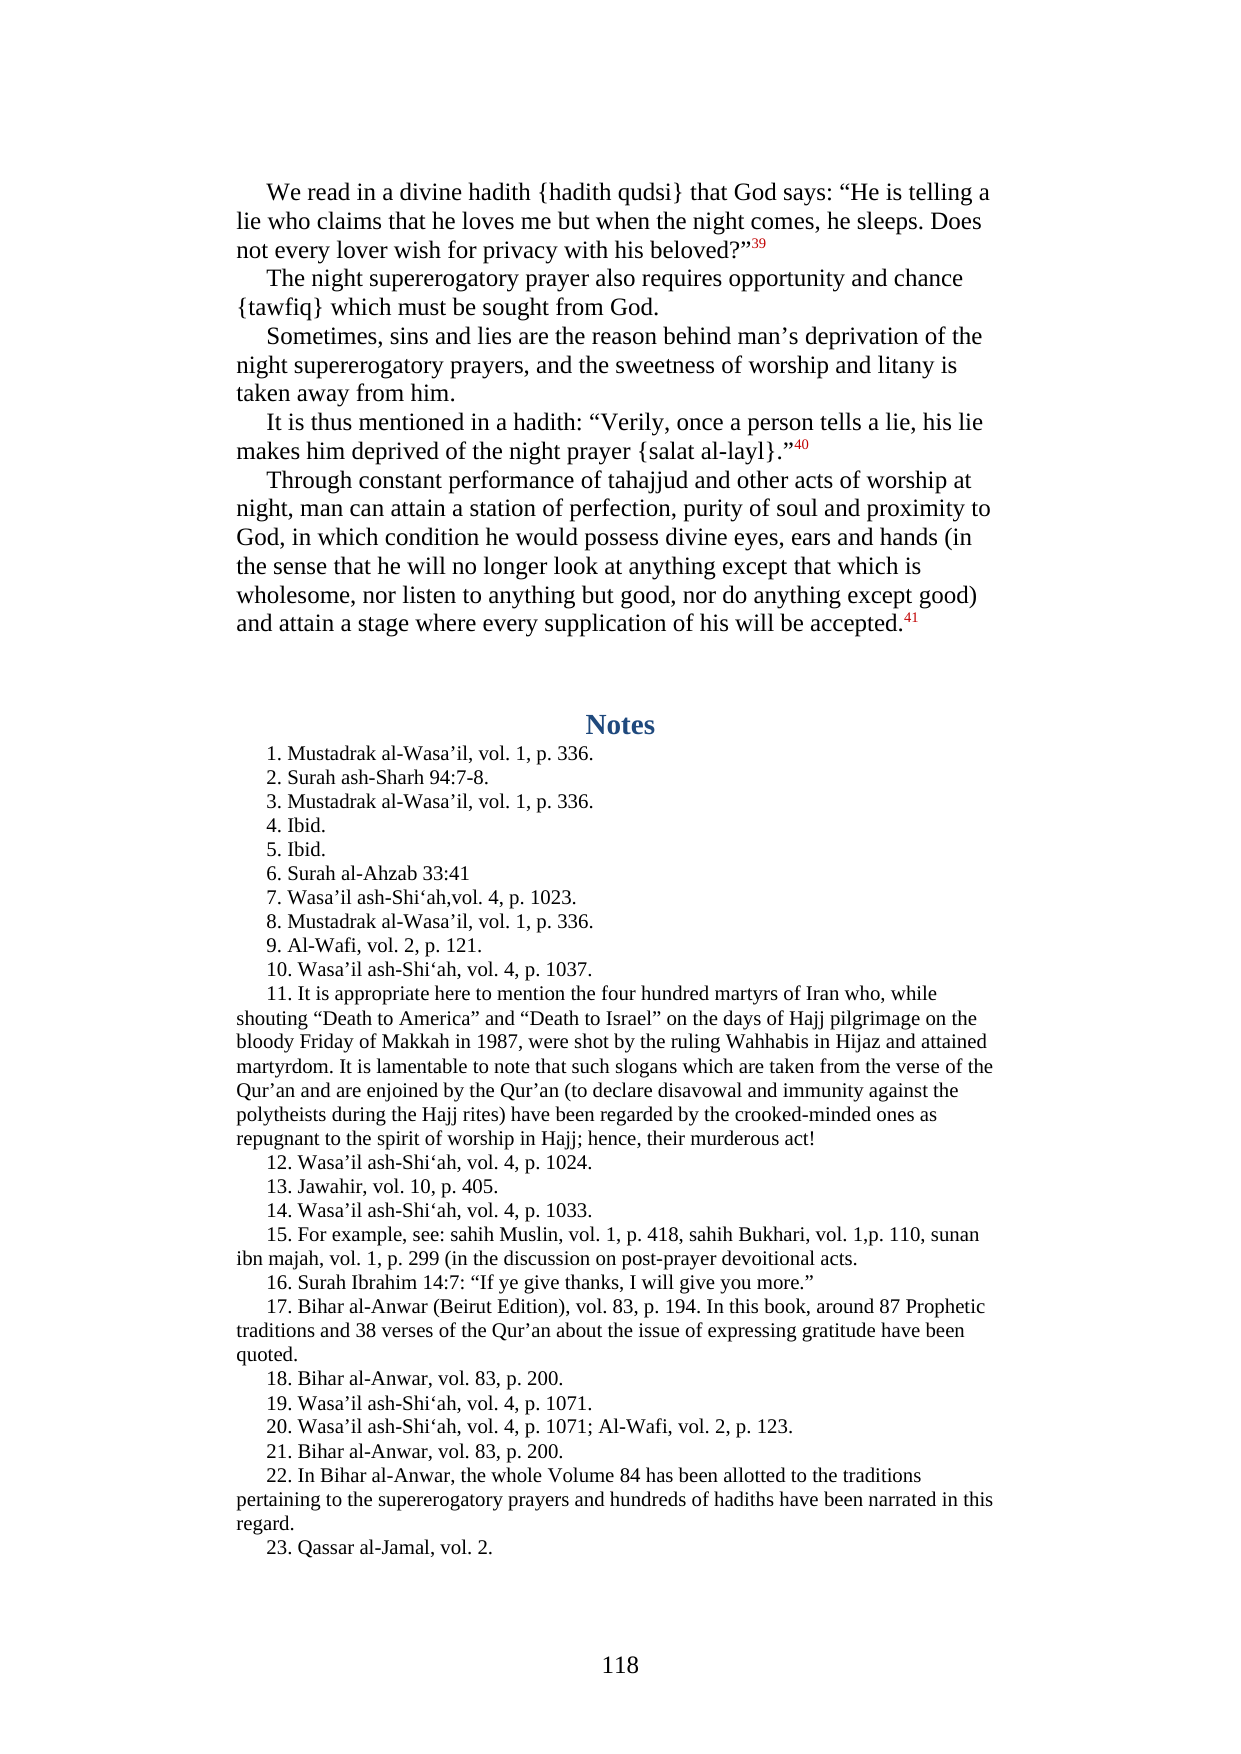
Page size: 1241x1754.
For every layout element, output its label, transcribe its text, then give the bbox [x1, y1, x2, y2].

text 13. Jawahir, vol. 10, p. 405. [236, 1174, 1004, 1198]
text 4. Ibid. [236, 813, 1004, 837]
text It is thus mentioned in a hadith: “Verily, once a person tells a lie, his lie makes him deprived of the night prayer {salat al-layl}.”40 [236, 407, 1004, 465]
text 23. Qassar al-Jamal, vol. 2. [236, 1535, 1004, 1559]
text 12. Wasa’il ash-Shi‘ah, vol. 4, p. 1024. [236, 1150, 1004, 1174]
text 10. Wasa’il ash-Shi‘ah, vol. 4, p. 1037. [236, 957, 1004, 981]
text Through constant performance of tahajjud and other acts of worship at night, man can attain a station of perfection, purity of soul and proximity to God, in which condition he would possess divine eyes, ears and hands (in the sense that he will no longer look at anything except that which is wholesome, nor listen to anything but good, nor do anything except good) and attain a stage where every supplication of his will be accepted.41 [236, 465, 1004, 637]
text 17. Bihar al-Anwar (Beirut Edition), vol. 83, p. 194. In this book, around 87 Prophetic traditions and 38 verses of the Qur’an about the issue of expressing gratitude have been quoted. [236, 1294, 1004, 1366]
text 21. Bihar al-Anwar, vol. 83, p. 200. [236, 1438, 1004, 1463]
text 22. In Bihar al-Anwar, the whole Volume 84 has been allotted to the traditions pertaining to the supererogatory prayers and hundreds of hadiths have been narrated in this regard. [236, 1463, 1004, 1535]
text 2. Surah ash-Sharh 94:7-8. [236, 765, 1004, 789]
text We read in a divine hadith {hadith qudsi} that God says: “He is telling a lie who claims that he loves me but when the night comes, he sleeps. Does not every lover wish for privacy with his beloved?”39 [236, 177, 1004, 263]
text 5. Ibid. [236, 837, 1004, 861]
text 15. For example, see: sahih Muslin, vol. 1, p. 418, sahih Bukhari, vol. 1,p. 110, sunan ibn majah, vol. 1, p. 299 (in the discussion on post-prayer devoitional acts. [236, 1222, 1004, 1270]
text 8. Mustadrak al-Wasa’il, vol. 1, p. 336. [236, 909, 1004, 933]
text 14. Wasa’il ash-Shi‘ah, vol. 4, p. 1033. [236, 1198, 1004, 1222]
text 16. Surah Ibrahim 14:7: “If ye give thanks, I will give you more.” [236, 1270, 1004, 1294]
text 20. Wasa’il ash-Shi‘ah, vol. 4, p. 1071; Al-Wafi, vol. 2, p. 123. [236, 1414, 1004, 1438]
text Sometimes, sins and lies are the reason behind man’s deprivation of the night supererogatory prayers, and the sweetness of worship and litany is taken away from him. [236, 321, 1004, 407]
text 1. Mustadrak al-Wasa’il, vol. 1, p. 336. [236, 741, 1004, 765]
text 7. Wasa’il ash-Shi‘ah,vol. 4, p. 1023. [236, 885, 1004, 909]
text The night supererogatory prayer also requires opportunity and chance {tawfiq} which must be sought from God. [236, 263, 1004, 321]
text 11. It is appropriate here to mention the four hundred martyrs of Iran who, while shouting “Death to America” and “Death to Israel” on the days of Hajj pilgrimage on the bloody Friday of Makkah in 1987, were shot by the ruling Wahhabis in Hijaz and attained martyrdom. It is lamentable to note that such slogans which are taken from the verse of the Qur’an and are enjoined by the Qur’an (to declare disavowal and immunity against the polytheists during the Hajj rites) have been regarded by the crooked-minded ones as repugnant to the spirit of worship in Hajj; hence, their murderous act! [236, 981, 1004, 1150]
subtitle Notes [236, 707, 1004, 741]
text 6. Surah al-Ahzab 33:41 [236, 861, 1004, 885]
text 18. Bihar al-Anwar, vol. 83, p. 200. [236, 1366, 1004, 1390]
text 3. Mustadrak al-Wasa’il, vol. 1, p. 336. [236, 789, 1004, 813]
text 9. Al-Wafi, vol. 2, p. 121. [236, 933, 1004, 957]
text 19. Wasa’il ash-Shi‘ah, vol. 4, p. 1071. [236, 1390, 1004, 1414]
